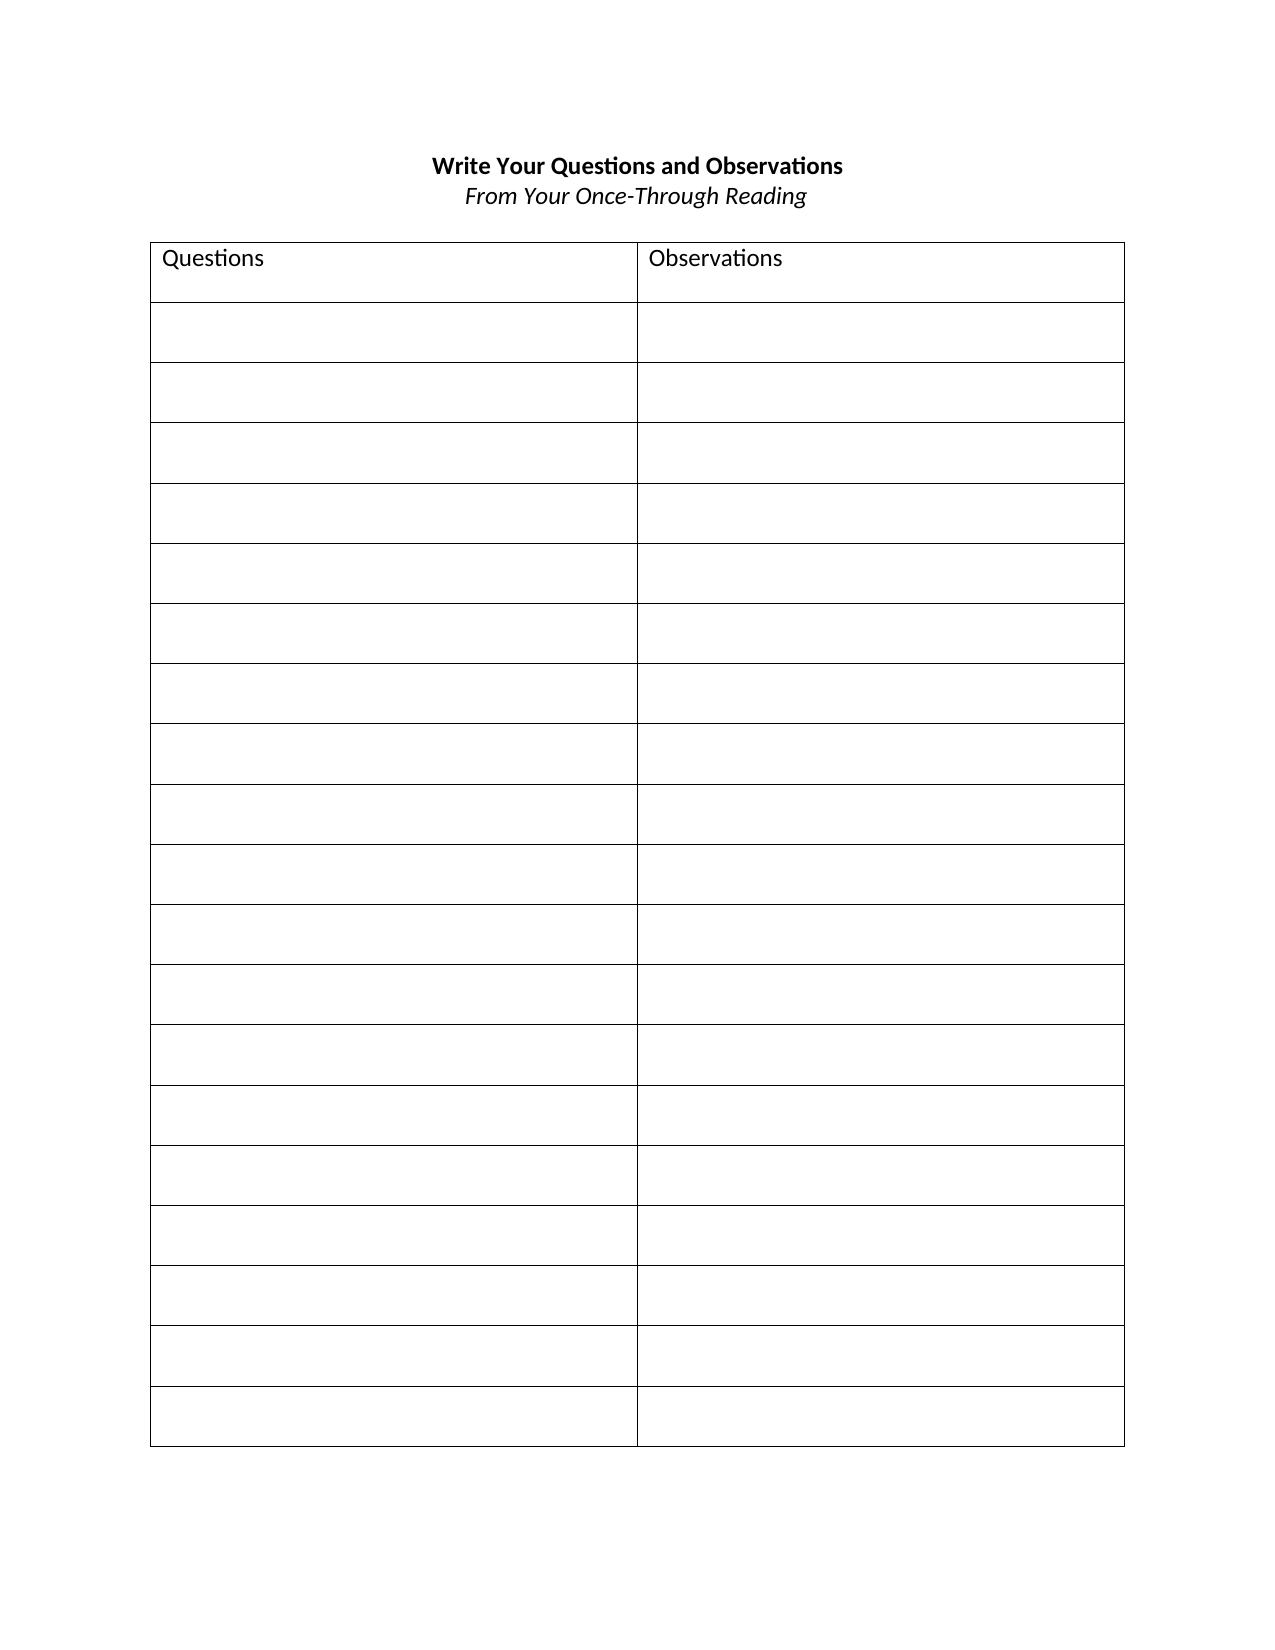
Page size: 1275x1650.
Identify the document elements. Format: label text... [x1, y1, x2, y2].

table_cell [638, 664, 1124, 723]
table_cell [151, 1206, 637, 1265]
table_cell [151, 724, 637, 783]
table_cell [151, 544, 637, 603]
text Write Your Questions and Observations [150, 150, 1125, 181]
table_cell [151, 1266, 637, 1325]
table_cell [638, 1025, 1124, 1084]
table_cell [151, 423, 637, 482]
table_cell [151, 303, 637, 362]
table_cell [638, 303, 1124, 362]
table_cell [151, 1326, 637, 1386]
table_header Observations [638, 243, 1124, 302]
table_cell [638, 1206, 1124, 1265]
table_cell [638, 484, 1124, 543]
table_cell [638, 1266, 1124, 1325]
table_cell [151, 1025, 637, 1084]
table_cell [638, 1086, 1124, 1145]
table_cell [151, 363, 637, 422]
table_cell [638, 1326, 1124, 1386]
table_cell [151, 785, 637, 844]
table_cell [151, 484, 637, 543]
table_cell [638, 604, 1124, 663]
table_cell [151, 845, 637, 904]
table_cell [638, 785, 1124, 844]
table_header Questions [151, 243, 637, 302]
table_cell [151, 664, 637, 723]
table_cell [638, 363, 1124, 422]
table_cell [151, 1146, 637, 1205]
table_cell [638, 544, 1124, 603]
table_cell [151, 905, 637, 964]
table_cell [638, 1146, 1124, 1205]
table_cell [151, 1086, 637, 1145]
table_cell [638, 423, 1124, 482]
table_cell [638, 965, 1124, 1024]
table_cell [151, 965, 637, 1024]
table_cell [638, 1387, 1124, 1446]
table_cell [638, 845, 1124, 904]
table_cell [638, 724, 1124, 783]
text From Your Once-Through Reading [150, 181, 1125, 211]
table_cell [151, 604, 637, 663]
table_cell [638, 905, 1124, 964]
table_cell [151, 1387, 637, 1446]
